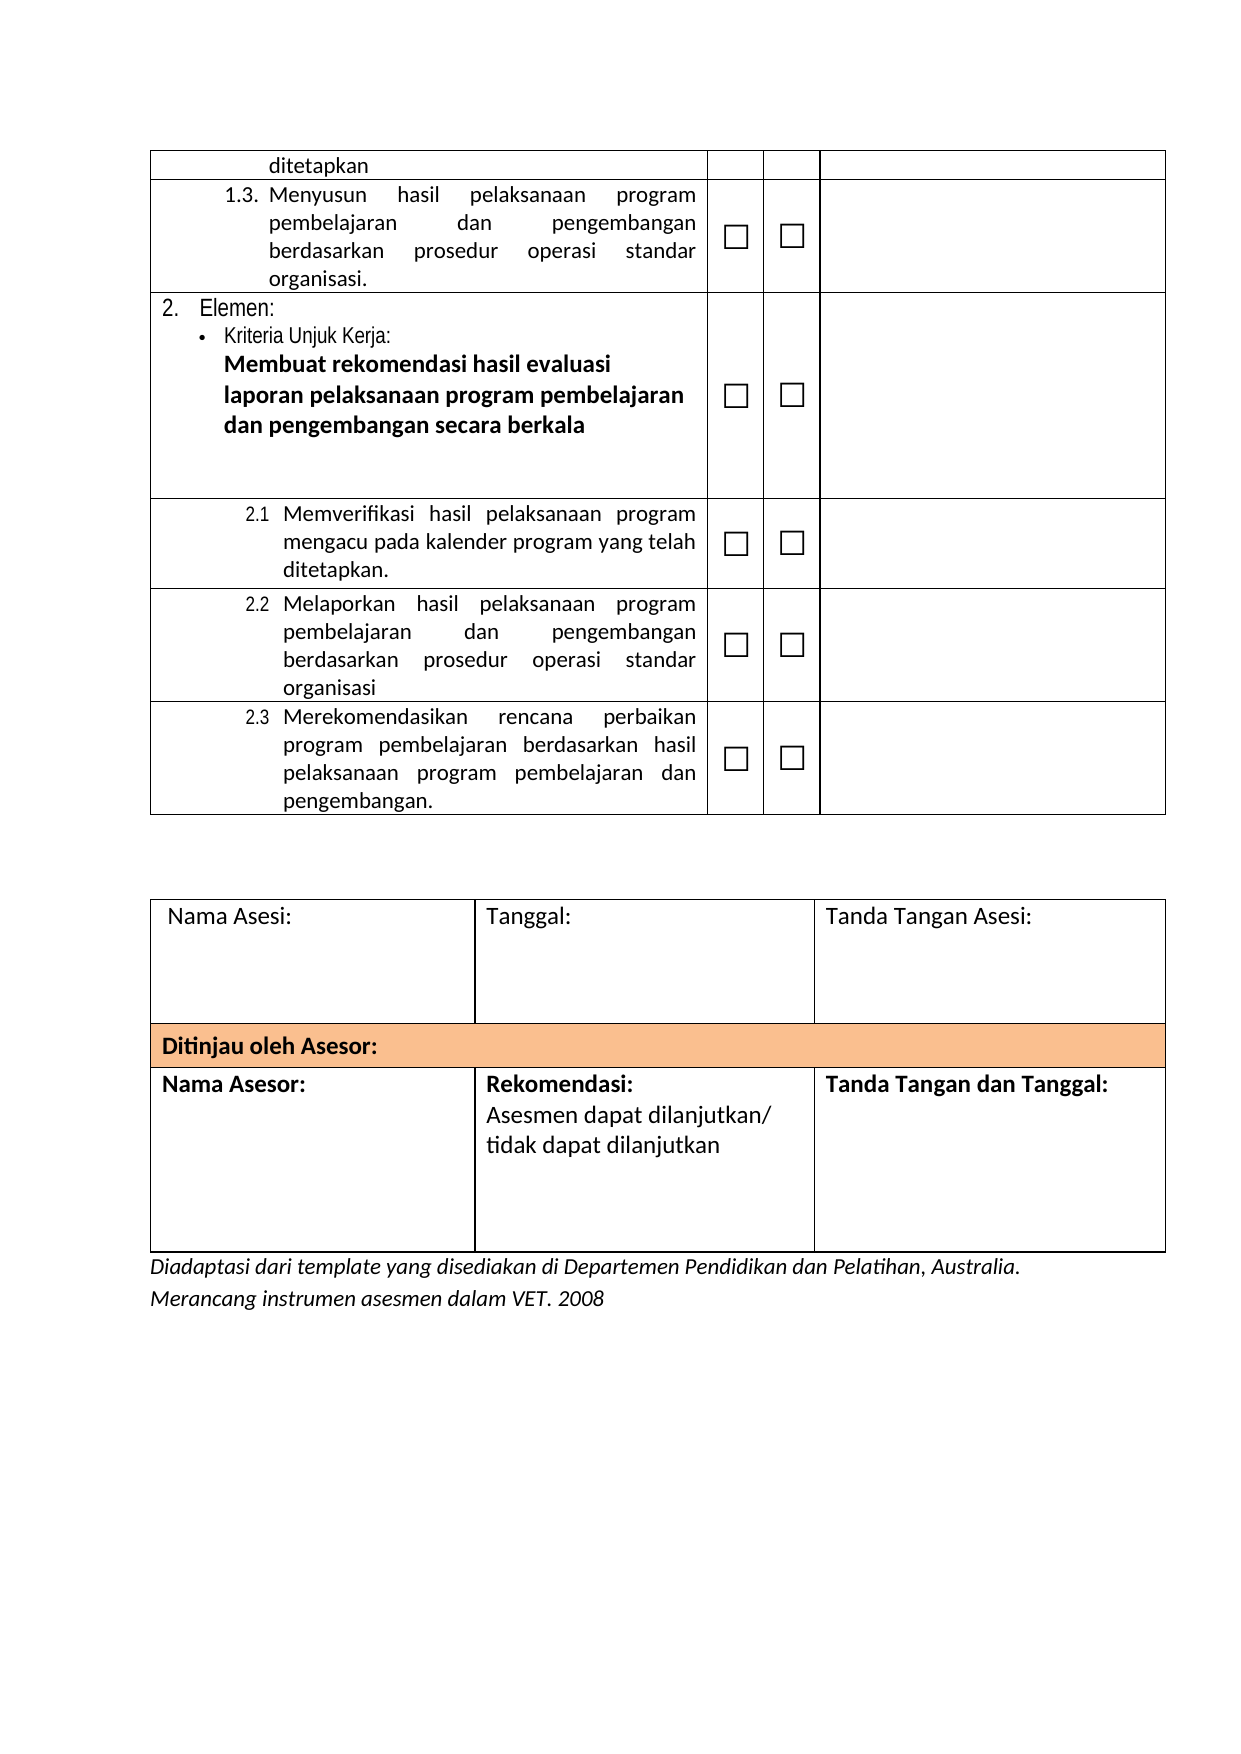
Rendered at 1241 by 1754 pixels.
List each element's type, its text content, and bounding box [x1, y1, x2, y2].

table_cell Nama Asesor: [151, 1068, 474, 1251]
table_header Nama Asesi: [151, 900, 474, 1022]
table_cell [821, 180, 1165, 292]
table_cell [821, 151, 1165, 179]
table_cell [151, 151, 707, 179]
table_cell Elemen: Kriteria Unjuk Kerja: Membuat rekomendasi hasil evaluasi laporan pelaksanaan program pembelajaran dan pengembangan secara berkala [151, 293, 707, 498]
table_cell Melaporkan hasil pelaksanaan program pembelajaran dan pengembangan berdasarkan prosedur operasi standar organisasi [151, 589, 707, 701]
table_cell Merekomendasikan rencana perbaikan program pembelajaran berdasarkan hasil pelaksanaan program pembelajaran dan pengembangan. [151, 702, 707, 814]
table_header Tanggal: [476, 900, 814, 1022]
table_cell Menyusun hasil pelaksanaan program pembelajaran dan pengembangan berdasarkan prosedur operasi standar organisasi. [151, 180, 707, 292]
table_cell [821, 499, 1165, 588]
table_cell [821, 293, 1165, 498]
table_cell Memverifikasi hasil pelaksanaan program mengacu pada kalender program yang telah ditetapkan. [151, 499, 707, 588]
table_cell [821, 702, 1165, 814]
table_header Tanda Tangan Asesi: [815, 900, 1165, 1022]
table_cell Ditinjau oleh Asesor: [151, 1024, 1165, 1067]
text Diadaptasi dari template yang disediakan di Departemen Pendidikan dan Pelatihan, Australia. Merancang instrumen asesmen dalam VET. 2008 [150, 1253, 1090, 1313]
table_cell [821, 589, 1165, 701]
table_cell Tanda Tangan dan Tanggal: [815, 1068, 1165, 1251]
table_cell Rekomendasi: Asesmen dapat dilanjutkan/ tidak dapat dilanjutkan [476, 1068, 814, 1251]
